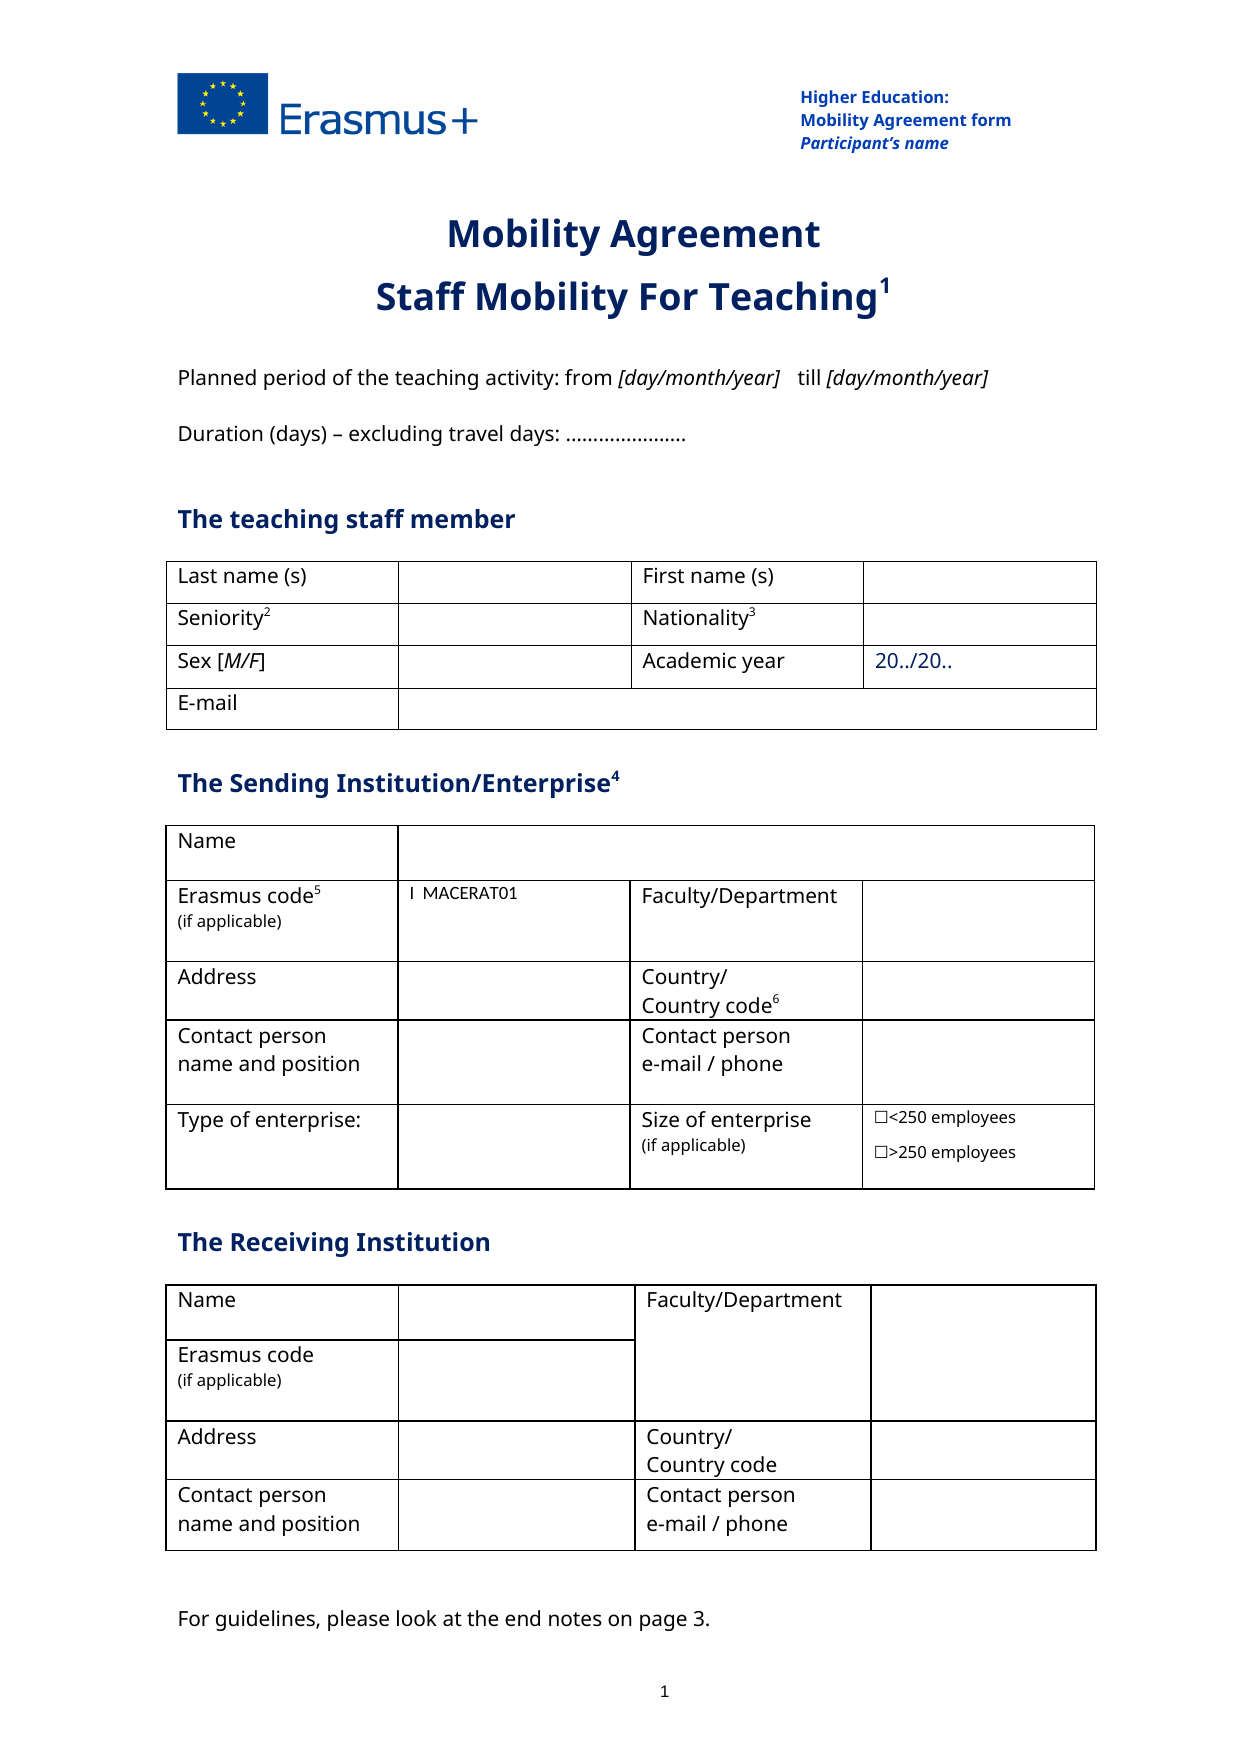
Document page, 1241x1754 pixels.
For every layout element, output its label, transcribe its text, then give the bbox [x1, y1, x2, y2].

table_cell E-mail [167, 689, 398, 729]
table_header [864, 562, 1096, 602]
table_cell I MACERAT01 [399, 881, 629, 961]
table_header [399, 562, 631, 602]
picture [177, 73, 478, 135]
table_cell [863, 881, 1094, 961]
table_cell [863, 962, 1094, 1019]
table_header [872, 1286, 1095, 1420]
text The Sending Institution/Enterprise [177, 766, 1196, 800]
table_cell Type of enterprise: [167, 1105, 397, 1188]
table_cell [399, 604, 631, 645]
table_cell Nationality [632, 604, 863, 645]
table_cell Contact person name and position [167, 1021, 397, 1104]
text Mobility Agreement [177, 207, 1089, 258]
table_cell Contact person e-mail / phone [631, 1021, 862, 1104]
table_cell [399, 1341, 634, 1420]
text The Receiving Institution [177, 1225, 1196, 1259]
table_cell [399, 962, 629, 1019]
table_header Last name (s) [167, 562, 398, 602]
table_cell 20../20.. [864, 646, 1096, 687]
table_cell Seniority [167, 604, 398, 645]
table_cell Contact person e-mail / phone [636, 1480, 870, 1549]
table_cell [399, 689, 1096, 729]
table_cell [399, 646, 631, 687]
table_cell Contact person name and position [167, 1480, 398, 1549]
table_cell [399, 1105, 629, 1188]
table_cell Address [167, 1422, 398, 1479]
table_cell [399, 1422, 634, 1479]
table_header [399, 826, 1094, 880]
text Duration (days) – excluding travel days: …………………. [177, 419, 1092, 448]
text The teaching staff member [177, 501, 1196, 536]
subtitle For guidelines, please look at the end notes on page 3. [177, 1604, 1092, 1633]
table_cell <250 employees >250 employees [863, 1105, 1094, 1188]
table_header Faculty/Department [636, 1286, 870, 1420]
table_cell [872, 1480, 1095, 1549]
table_cell [863, 1021, 1094, 1104]
text Staff Mobility For Teaching [177, 271, 1089, 322]
table_cell [399, 1021, 629, 1104]
table_cell Faculty/Department [631, 881, 862, 961]
table_header [399, 1286, 634, 1339]
table_header Name [167, 1286, 398, 1339]
table_cell [399, 1480, 634, 1549]
table_cell Address [167, 962, 397, 1019]
table_header Name [167, 826, 397, 880]
table_cell [864, 604, 1096, 645]
text Planned period of the teaching activity: from [day/month/year] till [day/month/year] [177, 363, 1092, 391]
table_cell Size of enterprise (if applicable) [631, 1105, 862, 1188]
table_header First name (s) [632, 562, 863, 602]
table_cell Sex [M/F] [167, 646, 398, 687]
table_cell Academic year [632, 646, 863, 687]
table_cell [872, 1422, 1095, 1479]
